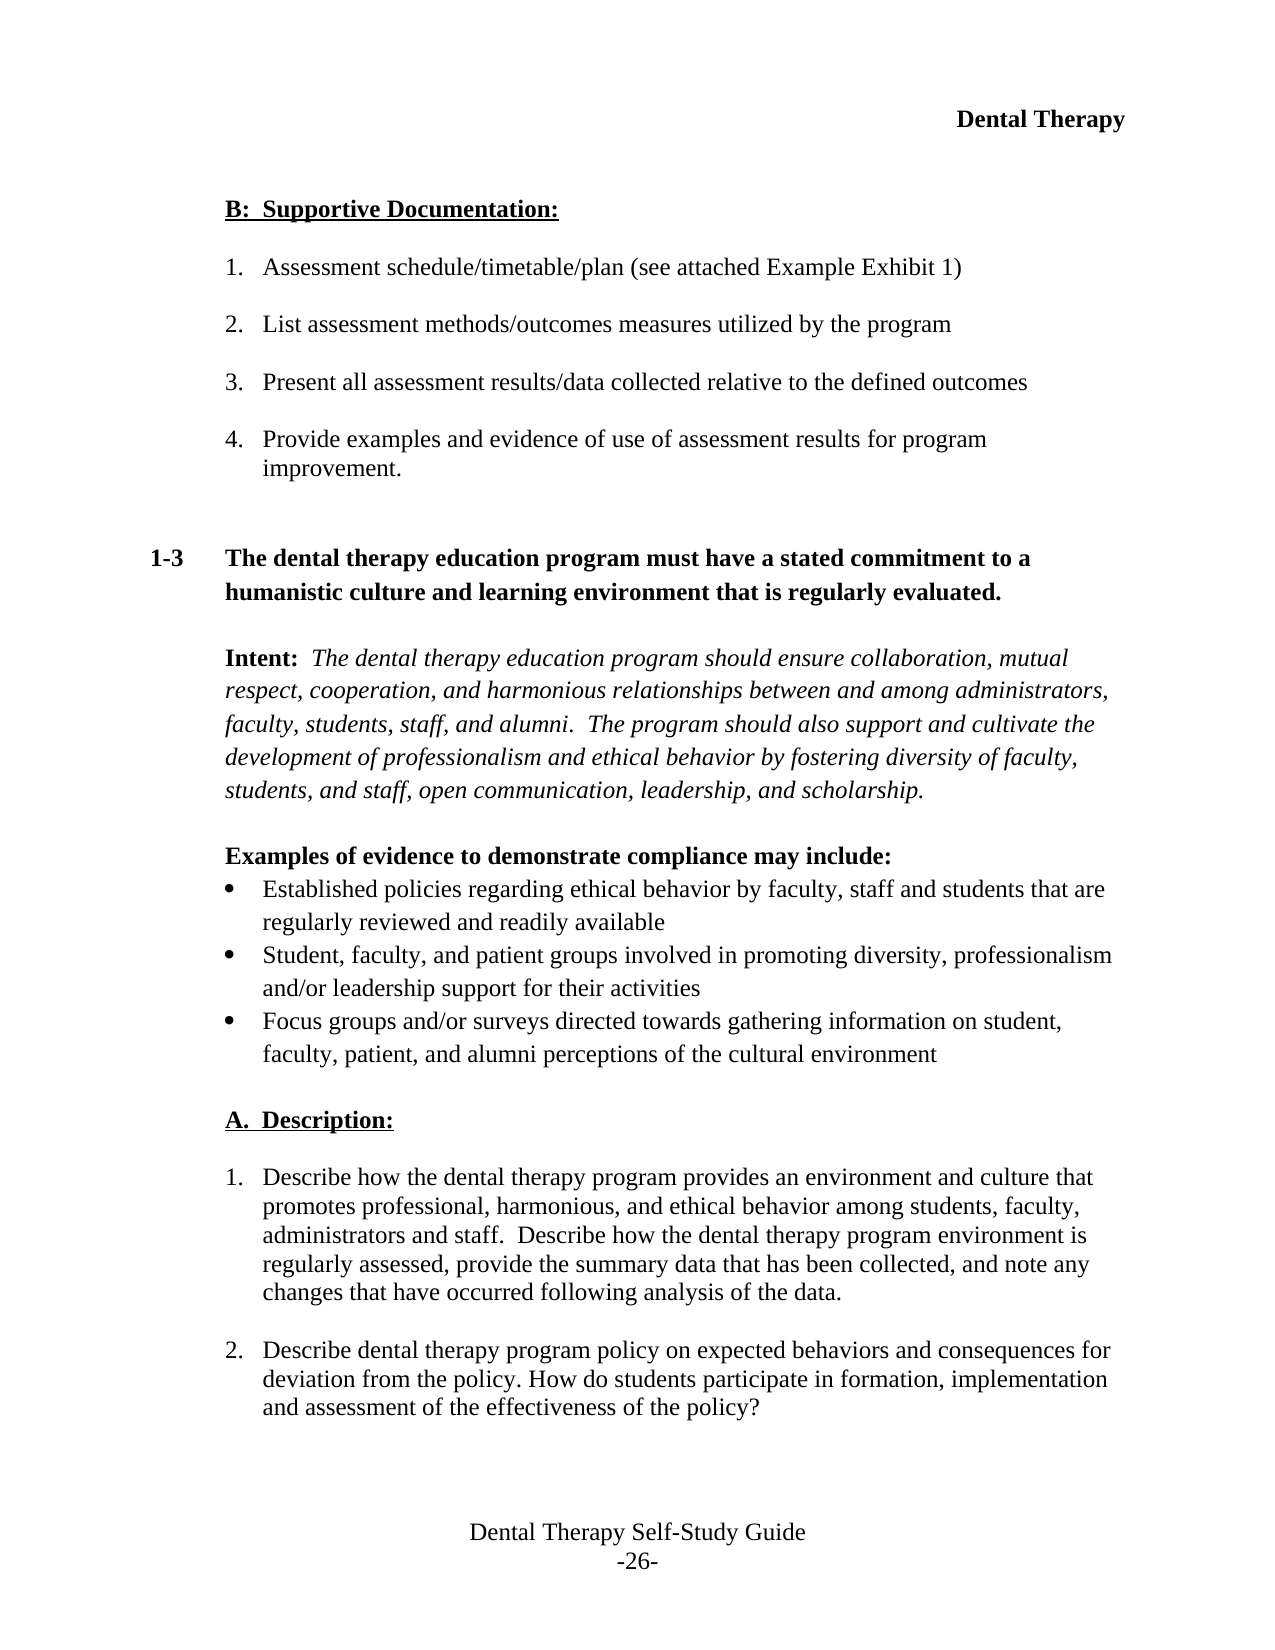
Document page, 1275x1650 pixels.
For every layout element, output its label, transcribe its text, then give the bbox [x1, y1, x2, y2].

list Established policies regarding ethical behavior by faculty, staff and students that are regularly reviewed and readily available [225, 874, 1125, 936]
list Present all assessment results/data collected relative to the defined outcomes [225, 367, 1125, 396]
list Provide examples and evidence of use of assessment results for program improvement. [225, 424, 1125, 482]
list Describe how the dental therapy program provides an environment and culture that promotes professional, harmonious, and ethical behavior among students, faculty, administrators and staff. Describe how the dental therapy program environment is regularly assessed, provide the summary data that has been collected, and note any changes that have occurred following analysis of the data. [225, 1162, 1125, 1306]
text Examples of evidence to demonstrate compliance may include: [225, 841, 1125, 869]
text B: Supportive Documentation: [150, 194, 1125, 223]
text Intent: The dental therapy education program should ensure collaboration, mutual respect, cooperation, and harmonious relationships between and among administrators, faculty, students, staff, and alumni. The program should also support and cultivate the development of professionalism and ethical behavior by fostering diversity of faculty, students, and staff, open communication, leadership, and scholarship. [225, 643, 1125, 803]
text 1-3 The dental therapy education program must have a stated commitment to a humanistic culture and learning environment that is regularly evaluated. [150, 543, 1125, 605]
list Focus groups and/or surveys directed towards gathering information on student, faculty, patient, and alumni perceptions of the cultural environment [225, 1006, 1125, 1068]
text A. Description: [225, 1105, 1125, 1134]
list List assessment methods/outcomes measures utilized by the program [225, 309, 1125, 338]
list Assessment schedule/timetable/plan (see attached Example Exhibit 1) [225, 252, 1125, 281]
list Describe dental therapy program policy on expected behaviors and consequences for deviation from the policy. How do students participate in formation, implementation and assessment of the effectiveness of the policy? [225, 1335, 1125, 1421]
list Student, faculty, and patient groups involved in promoting diversity, professionalism and/or leadership support for their activities [225, 940, 1125, 1002]
